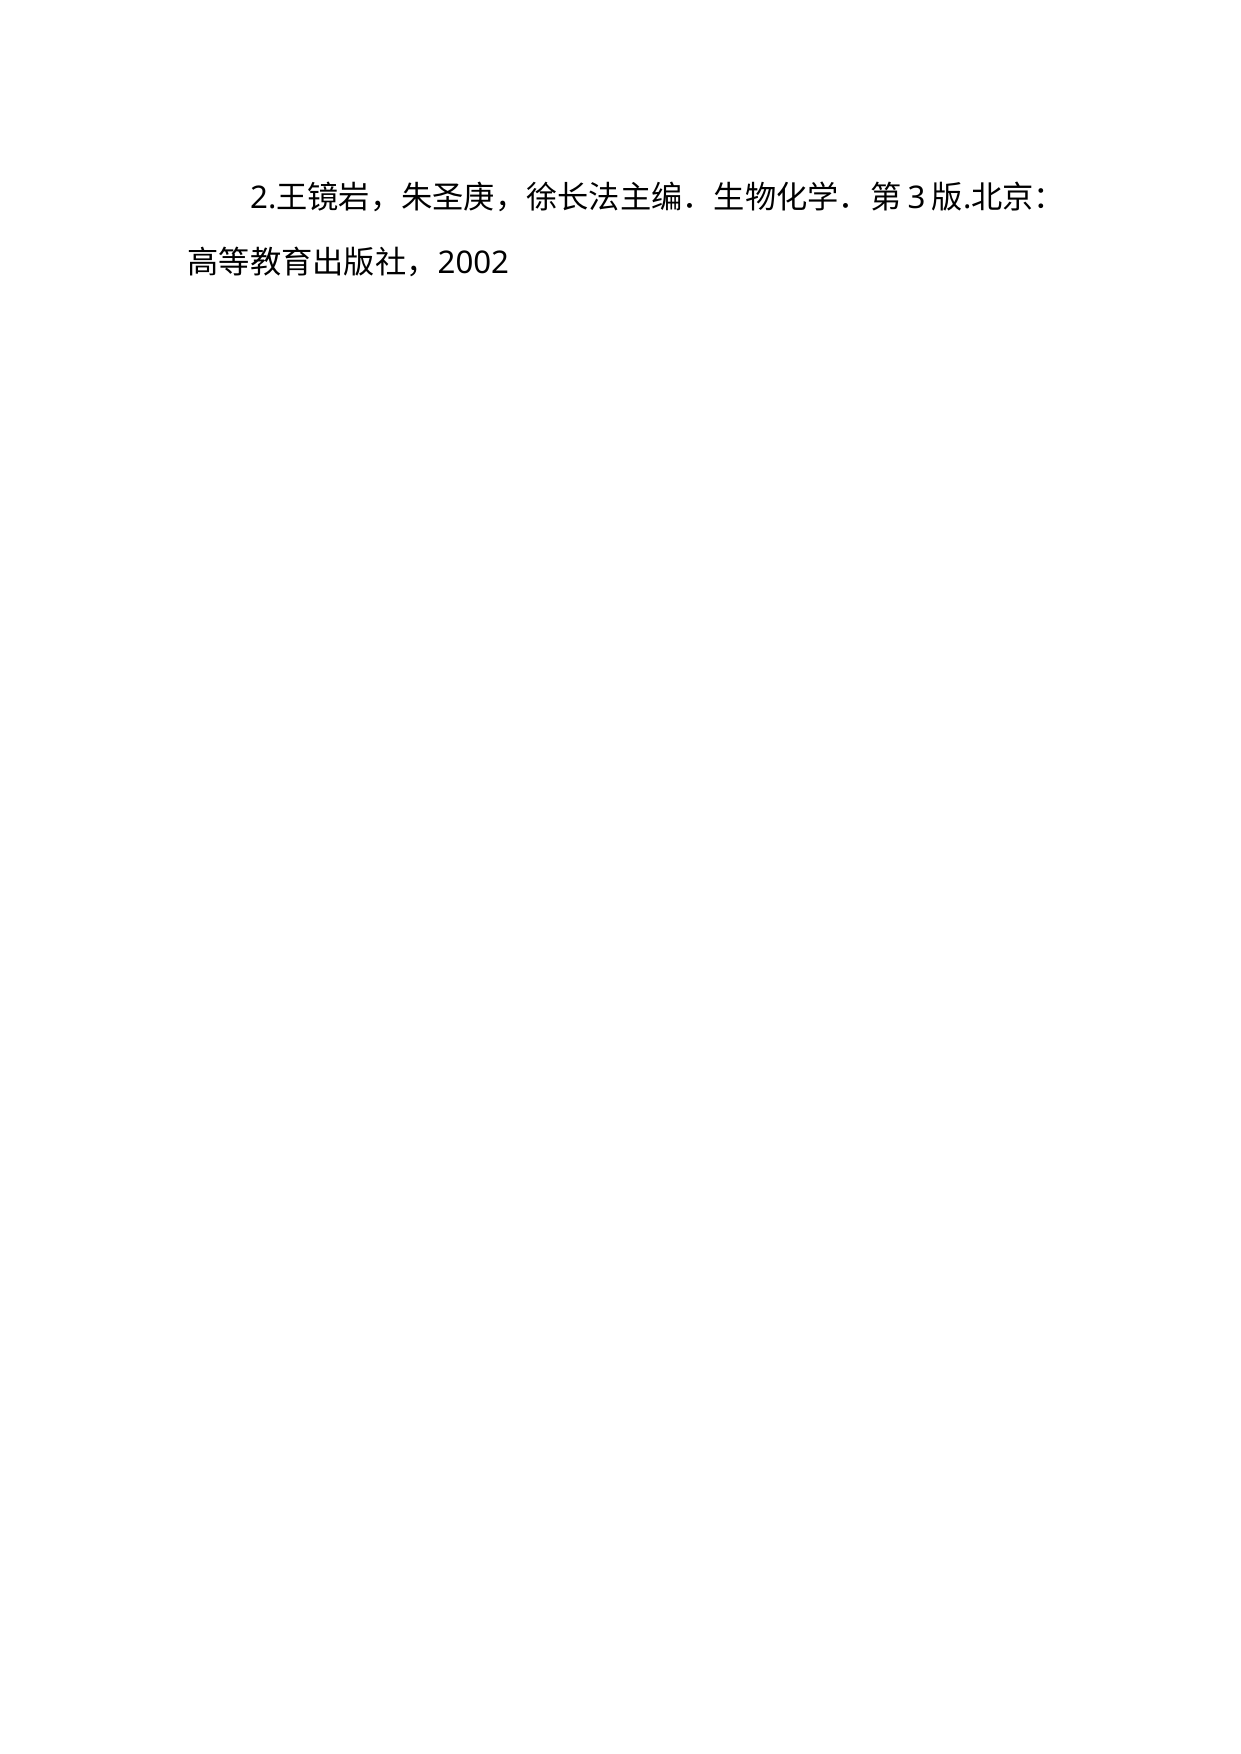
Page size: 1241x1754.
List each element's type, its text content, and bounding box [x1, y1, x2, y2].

text 2.王镜岩，朱圣庚，徐长法主编．生物化学．第3版.北京：高等教育出版社，2002 [187, 162, 1053, 292]
